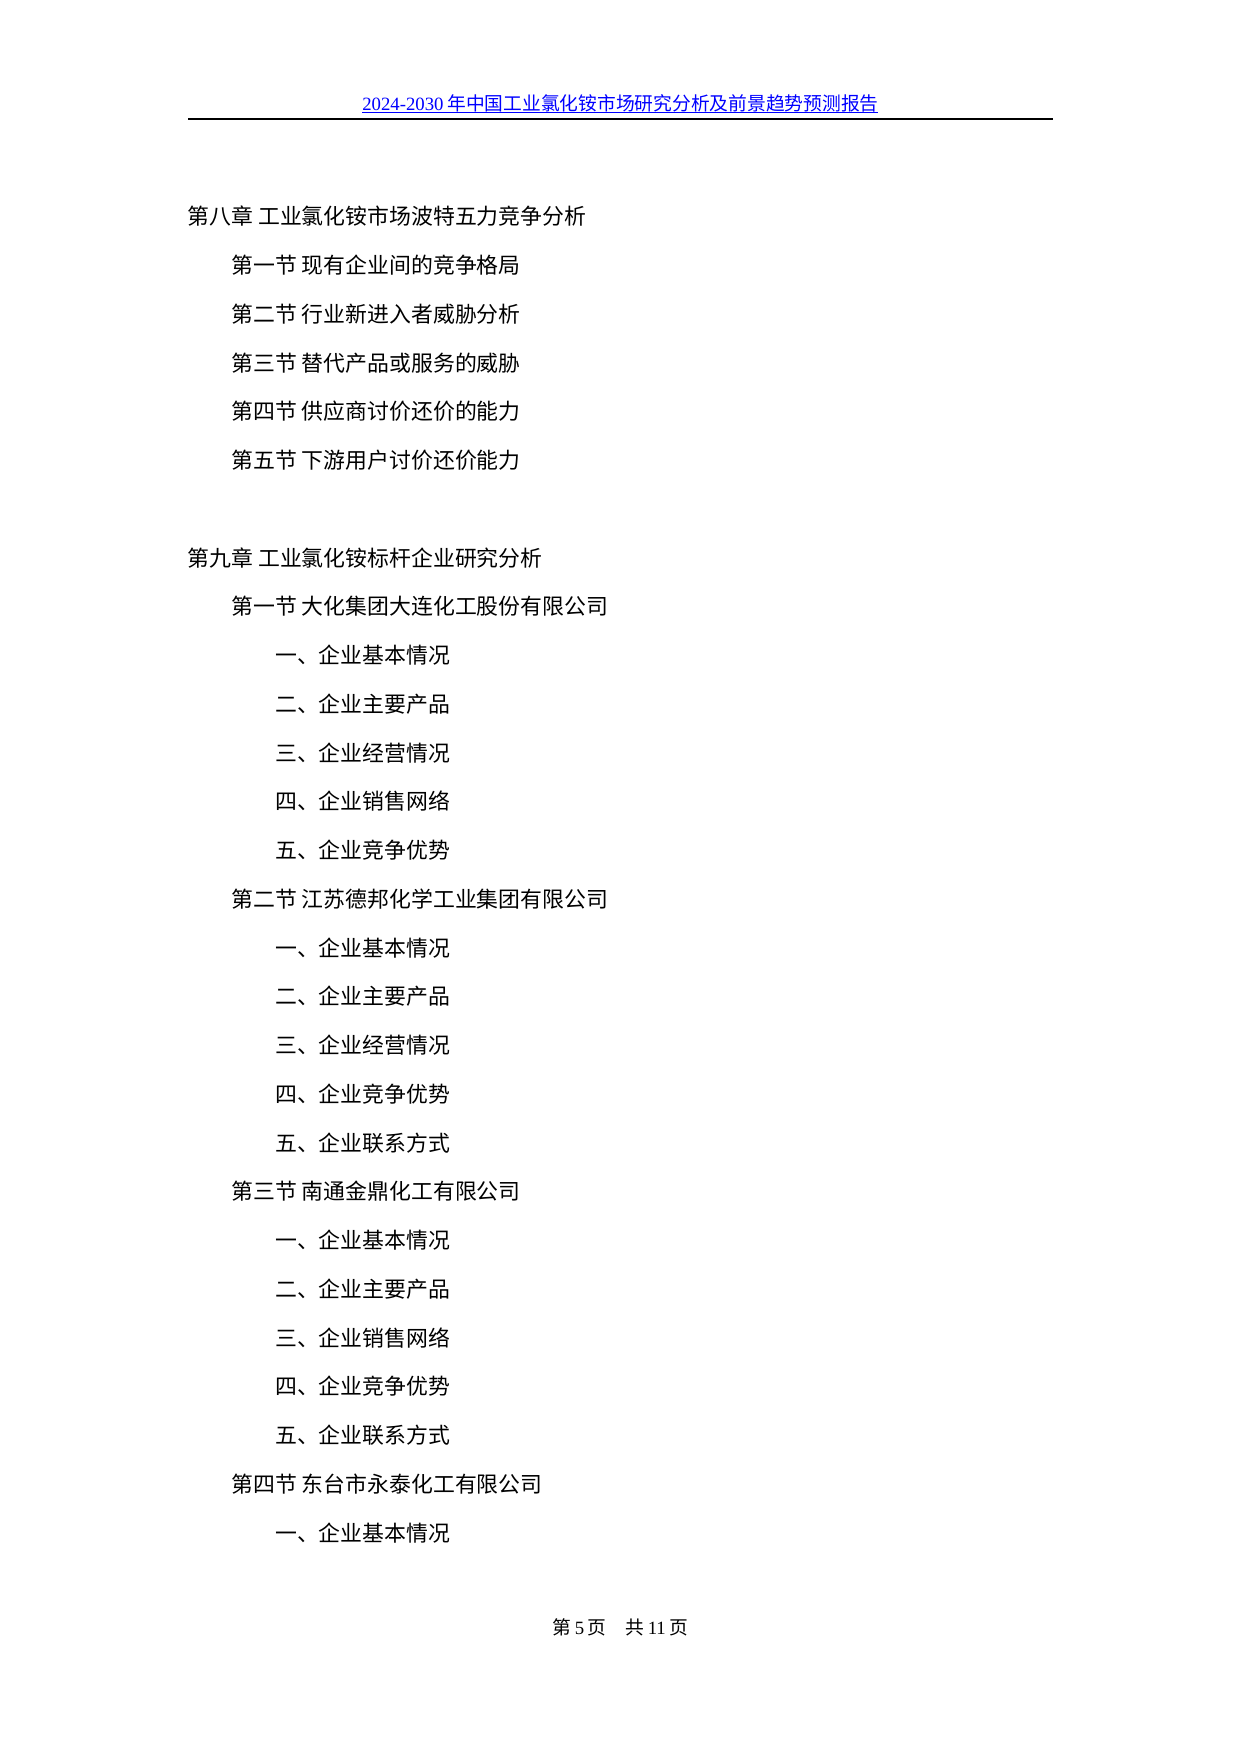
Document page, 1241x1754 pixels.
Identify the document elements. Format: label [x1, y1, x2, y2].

text [187, 150, 1053, 1548]
